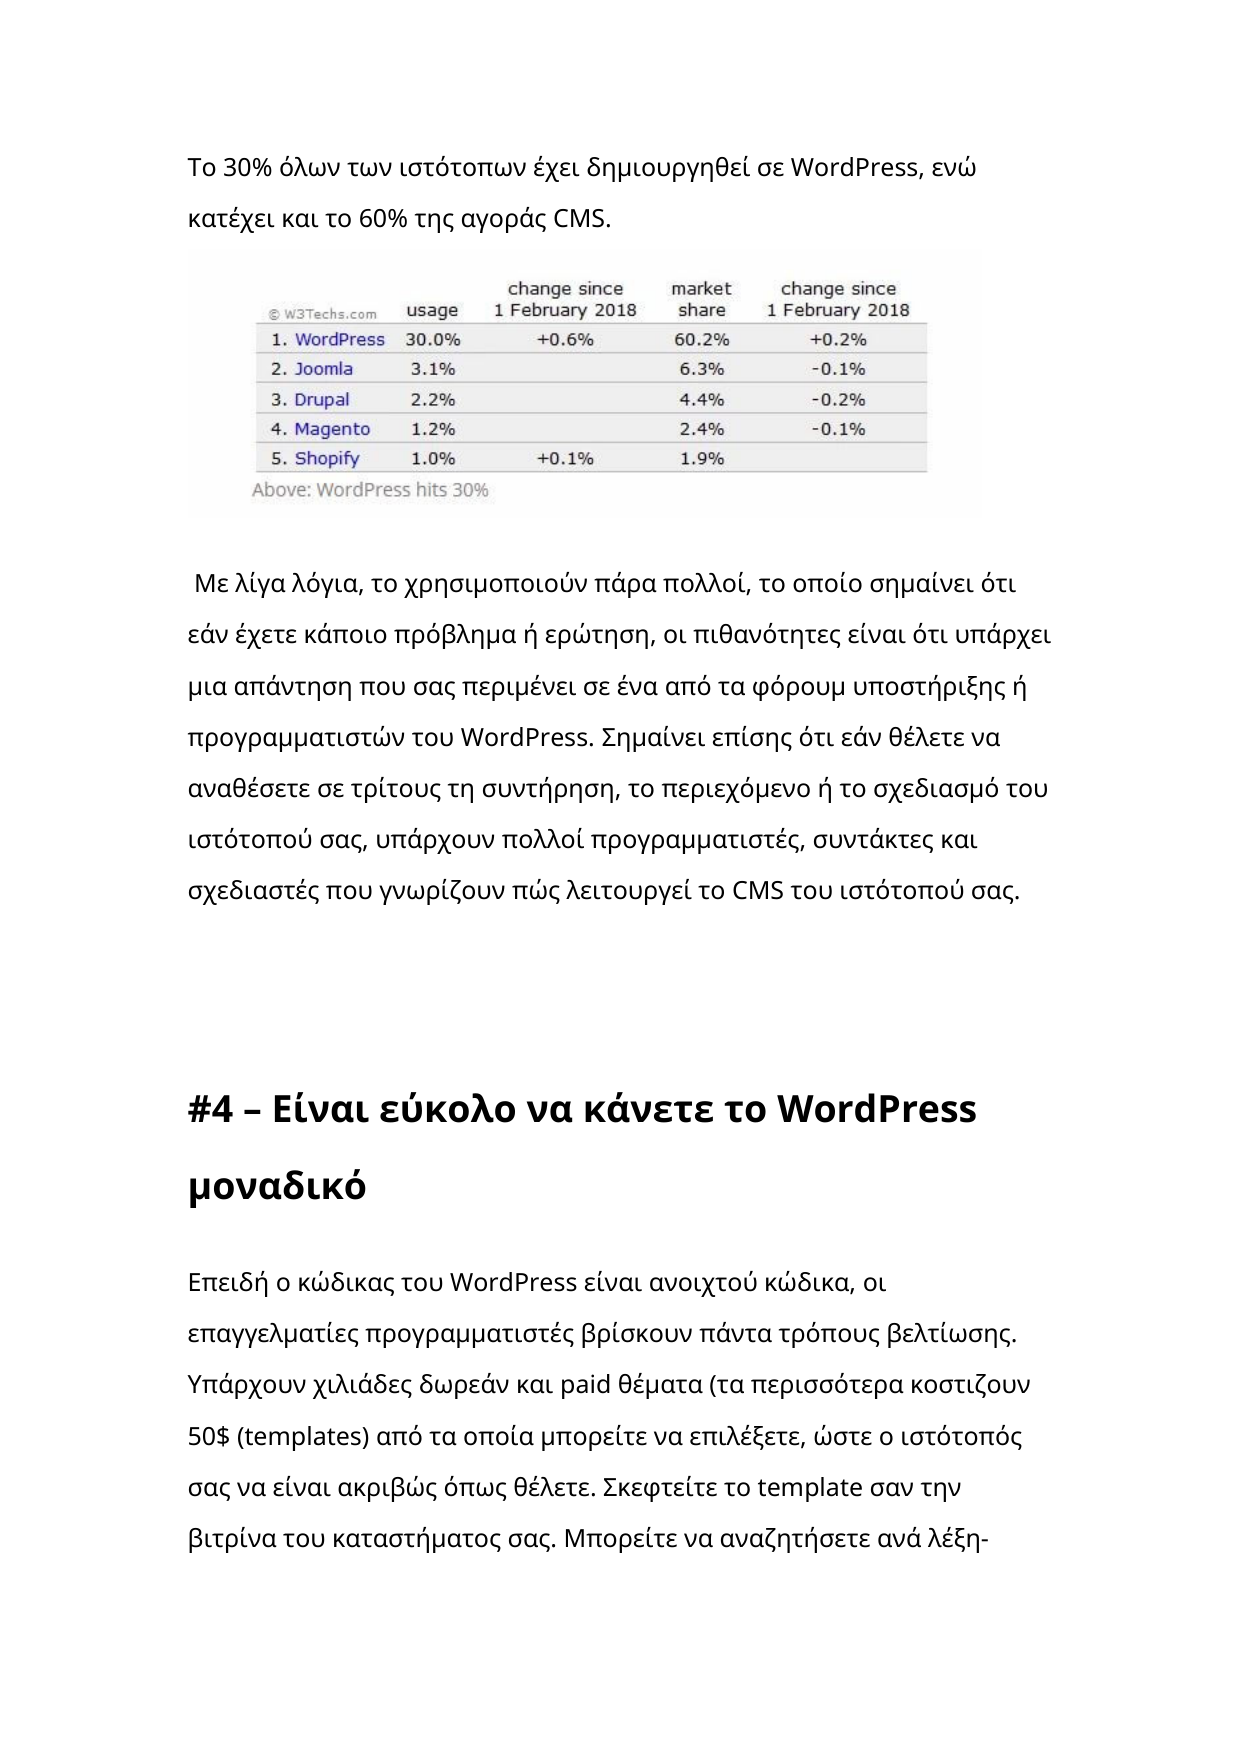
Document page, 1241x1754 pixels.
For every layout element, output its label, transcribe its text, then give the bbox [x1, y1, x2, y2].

picture [187, 249, 982, 518]
text Με λίγα λόγια, το χρησιμοποιούν πάρα πολλοί, το οποίο σημαίνει ότι εάν έχετε κάποιο πρόβλημα ή ερώτηση, οι πιθανότητες είναι ότι υπάρχει μια απάντηση που σας περιμένει σε ένα από τα φόρουμ υποστήριξης ή προγραμματιστών του WordPress. Σημαίνει επίσης ότι εάν θέλετε να αναθέσετε σε τρίτους τη συντήρηση, το περιεχόμενο ή το σχεδιασμό του ιστότοπού σας, υπάρχουν πολλοί προγραμματιστές, συντάκτες και σχεδιαστές που γνωρίζουν πώς λειτουργεί το CMS του ιστότοπού σας. [187, 566, 1053, 948]
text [187, 1265, 1053, 1554]
text #4 – Είναι εύκολο να κάνετε το WordPress μοναδικό [187, 1083, 1053, 1210]
